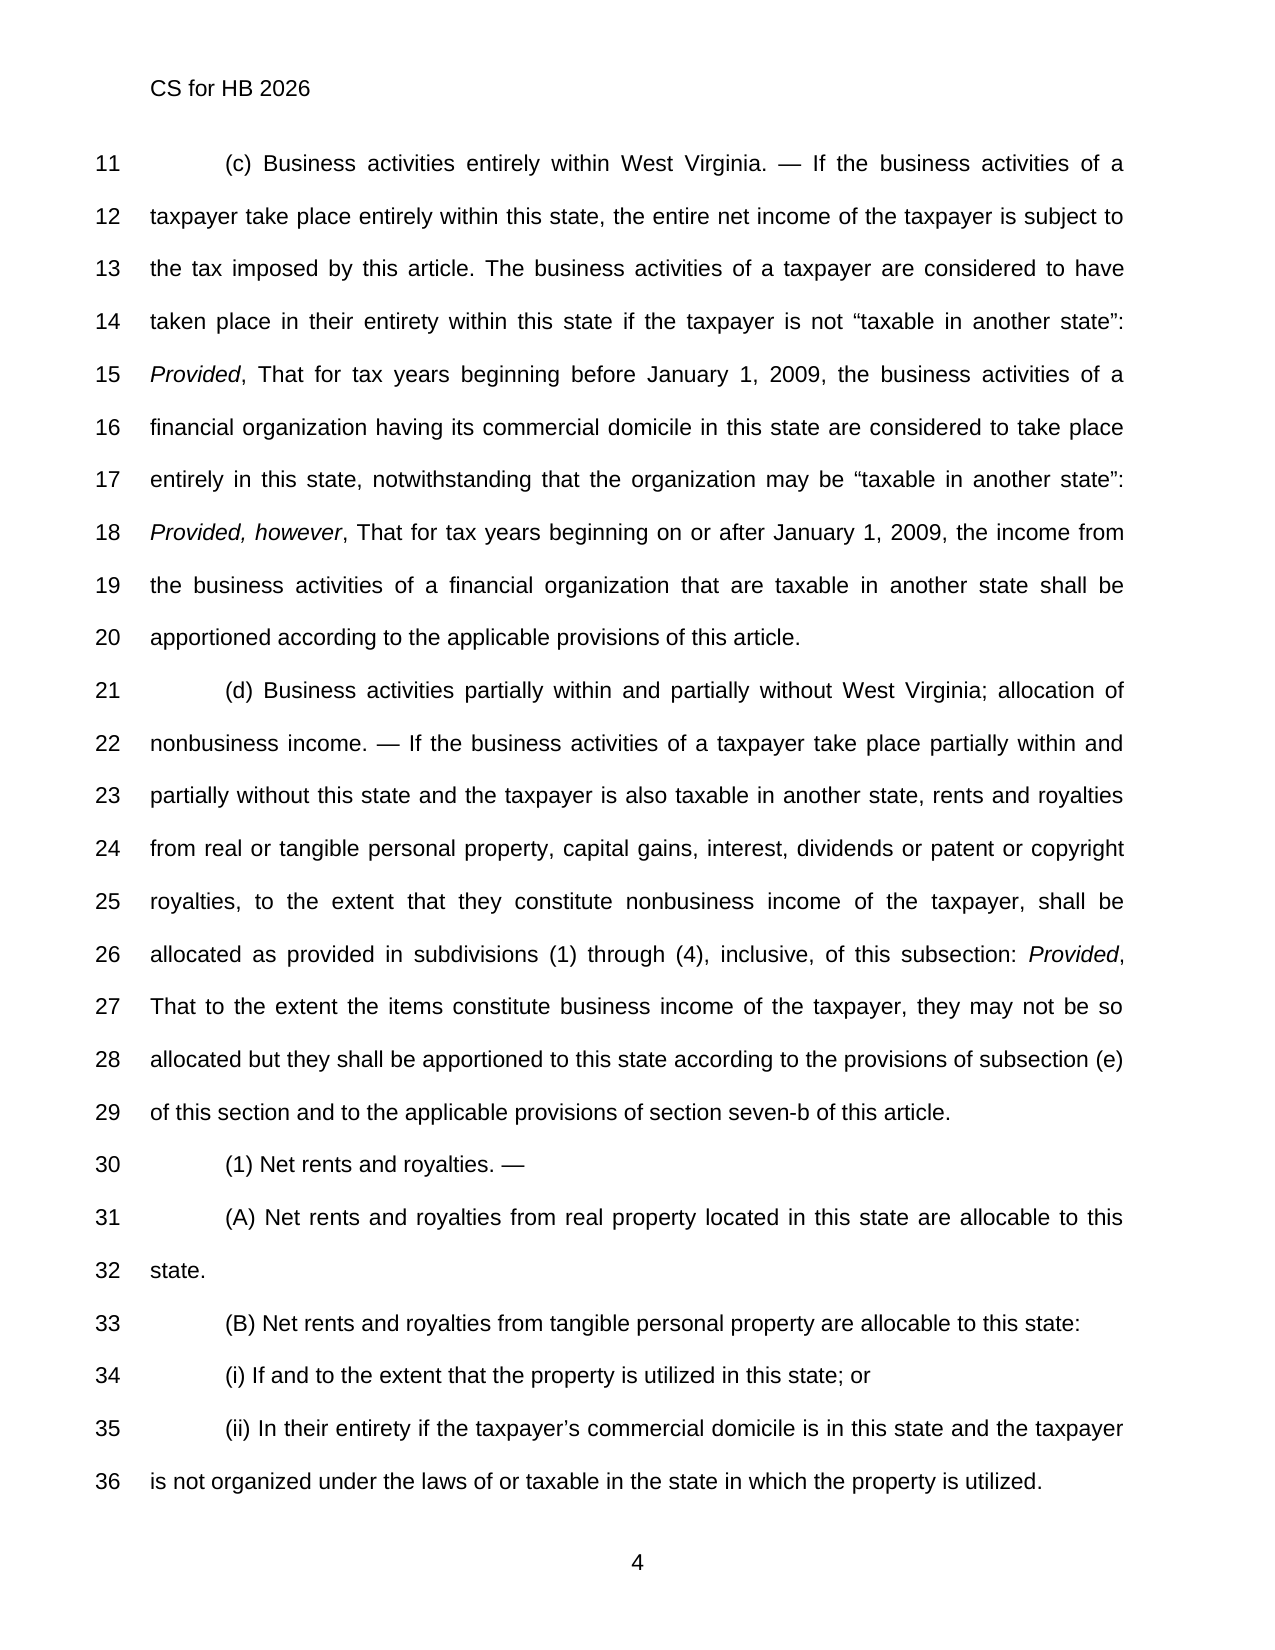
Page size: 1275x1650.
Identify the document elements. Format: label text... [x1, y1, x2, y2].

text (ii) In their entirety if the taxpayer’s commercial domicile is in this state and the taxpayer is not organized under the laws of or taxable in the state in which the property is utilized. [150, 1415, 1125, 1494]
text (d) Business activities partially within and partially without West Virginia; allocation of nonbusiness income. — If the business activities of a taxpayer take place partially within and partially without this state and the taxpayer is also taxable in another state, rents and royalties from real or tangible personal property, capital gains, interest, dividends or patent or copyright royalties, to the extent that they constitute nonbusiness income of the taxpayer, shall be allocated as provided in subdivisions (1) through (4), inclusive, of this subsection: Provided, That to the extent the items constitute business income of the taxpayer, they may not be so allocated but they shall be apportioned to this state according to the provisions of subsection (e) of this section and to the applicable provisions of section seven-b of this article. [150, 677, 1125, 1125]
text (i) If and to the extent that the property is utilized in this state; or [150, 1362, 1125, 1389]
text (1) Net rents and royalties. — [150, 1151, 1125, 1178]
text (A) Net rents and royalties from real property located in this state are allocable to this state. [150, 1204, 1125, 1283]
text (c) Business activities entirely within West Virginia. — If the business activities of a taxpayer take place entirely within this state, the entire net income of the taxpayer is subject to the tax imposed by this article. The business activities of a taxpayer are considered to have taken place in their entirety within this state if the taxpayer is not “taxable in another state”: Provided, That for tax years beginning before January 1, 2009, the business activities of a financial organization having its commercial domicile in this state are considered to take place entirely in this state, notwithstanding that the organization may be “taxable in another state”: Provided, however, That for tax years beginning on or after January 1, 2009, the income from the business activities of a financial organization that are taxable in another state shall be apportioned according to the applicable provisions of this article. [150, 150, 1125, 651]
text (B) Net rents and royalties from tangible personal property are allocable to this state: [150, 1309, 1125, 1336]
